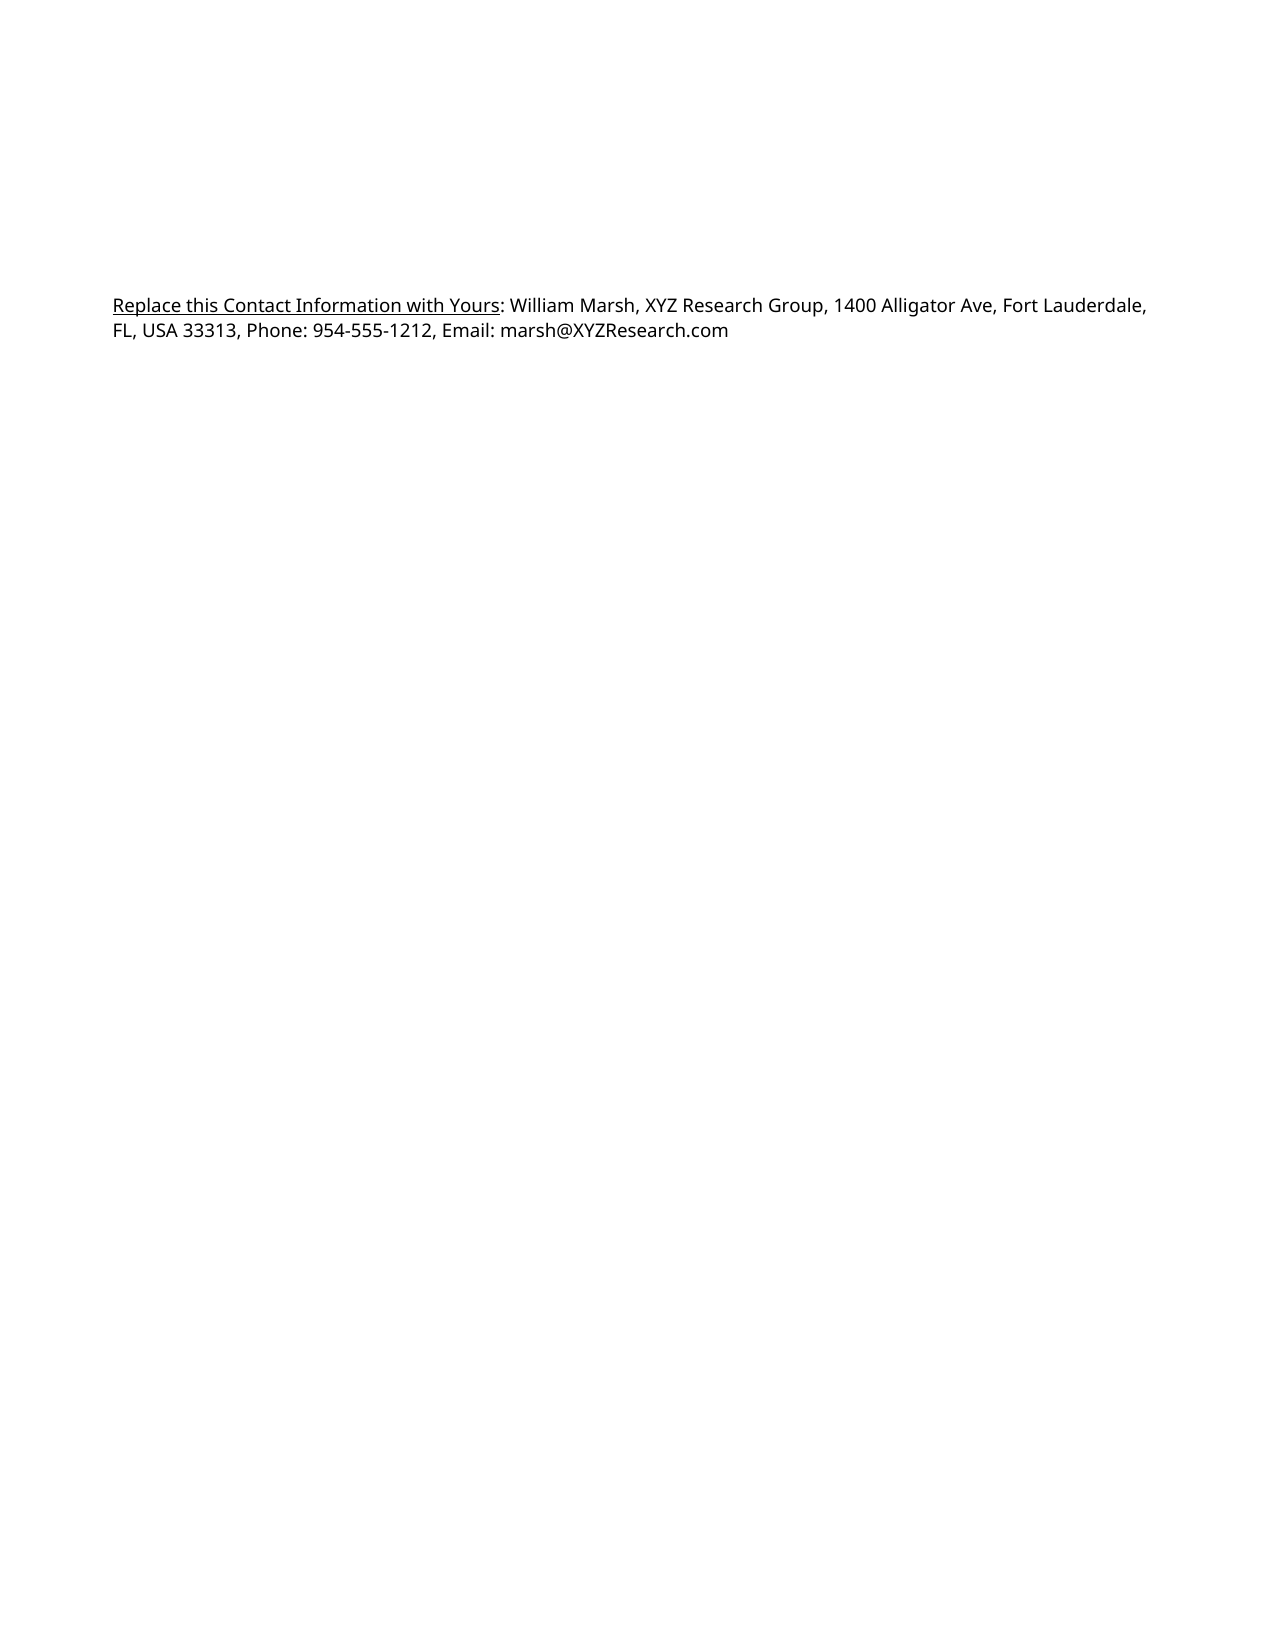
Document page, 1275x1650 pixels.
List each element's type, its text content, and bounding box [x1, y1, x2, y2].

text Replace this Contact Information with Yours: William Marsh, XYZ Research Group, 1400 Alligator Ave, Fort Lauderdale, FL, USA 33313, Phone: 954-555-1212, Email: marsh@XYZResearch.com [112, 292, 1162, 343]
